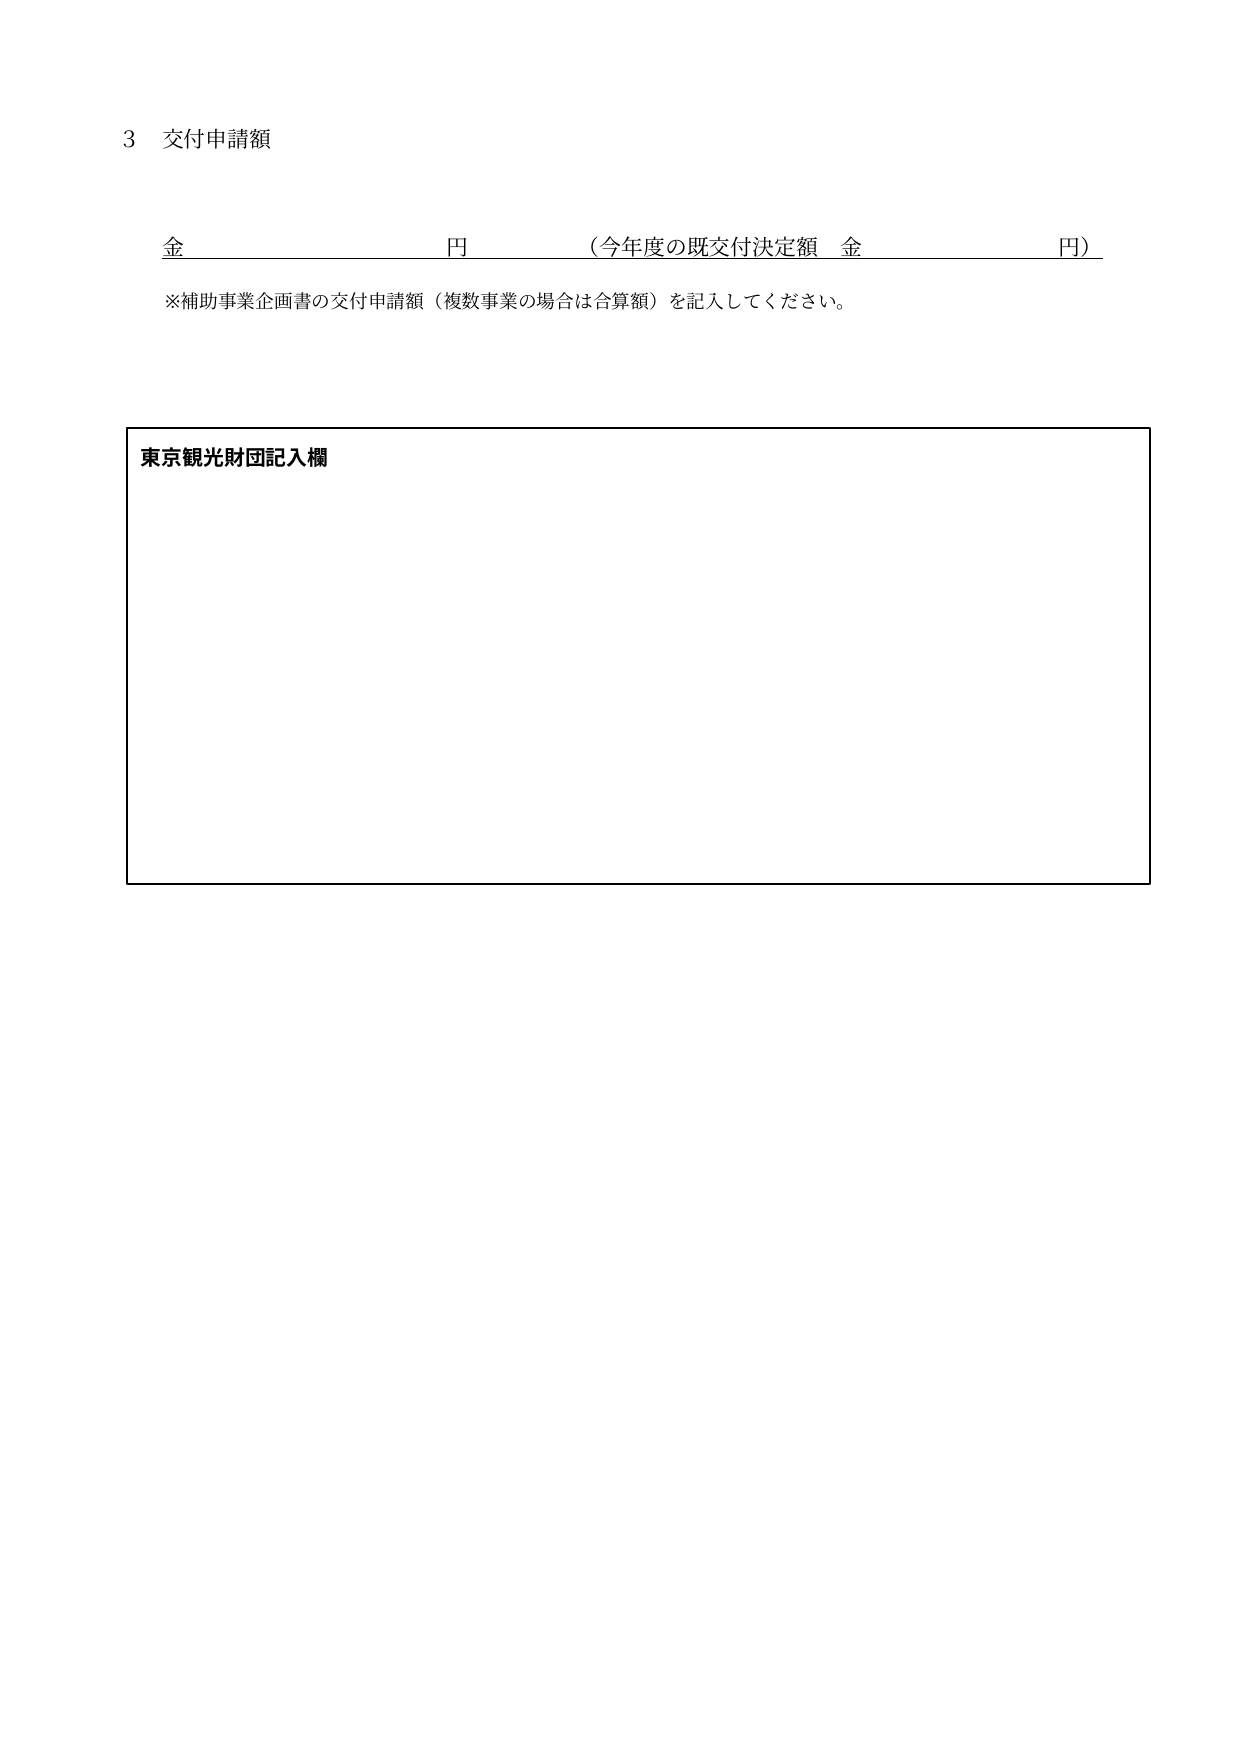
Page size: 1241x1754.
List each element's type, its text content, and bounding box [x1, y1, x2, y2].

text ※補助事業企画書の交付申請額（複数事業の場合は合算額）を記入してください。 [118, 282, 1122, 318]
text 金 円 （今年度の既交付決定額 金 円） [118, 228, 1122, 264]
text ３ 交付申請額 [118, 120, 1122, 156]
